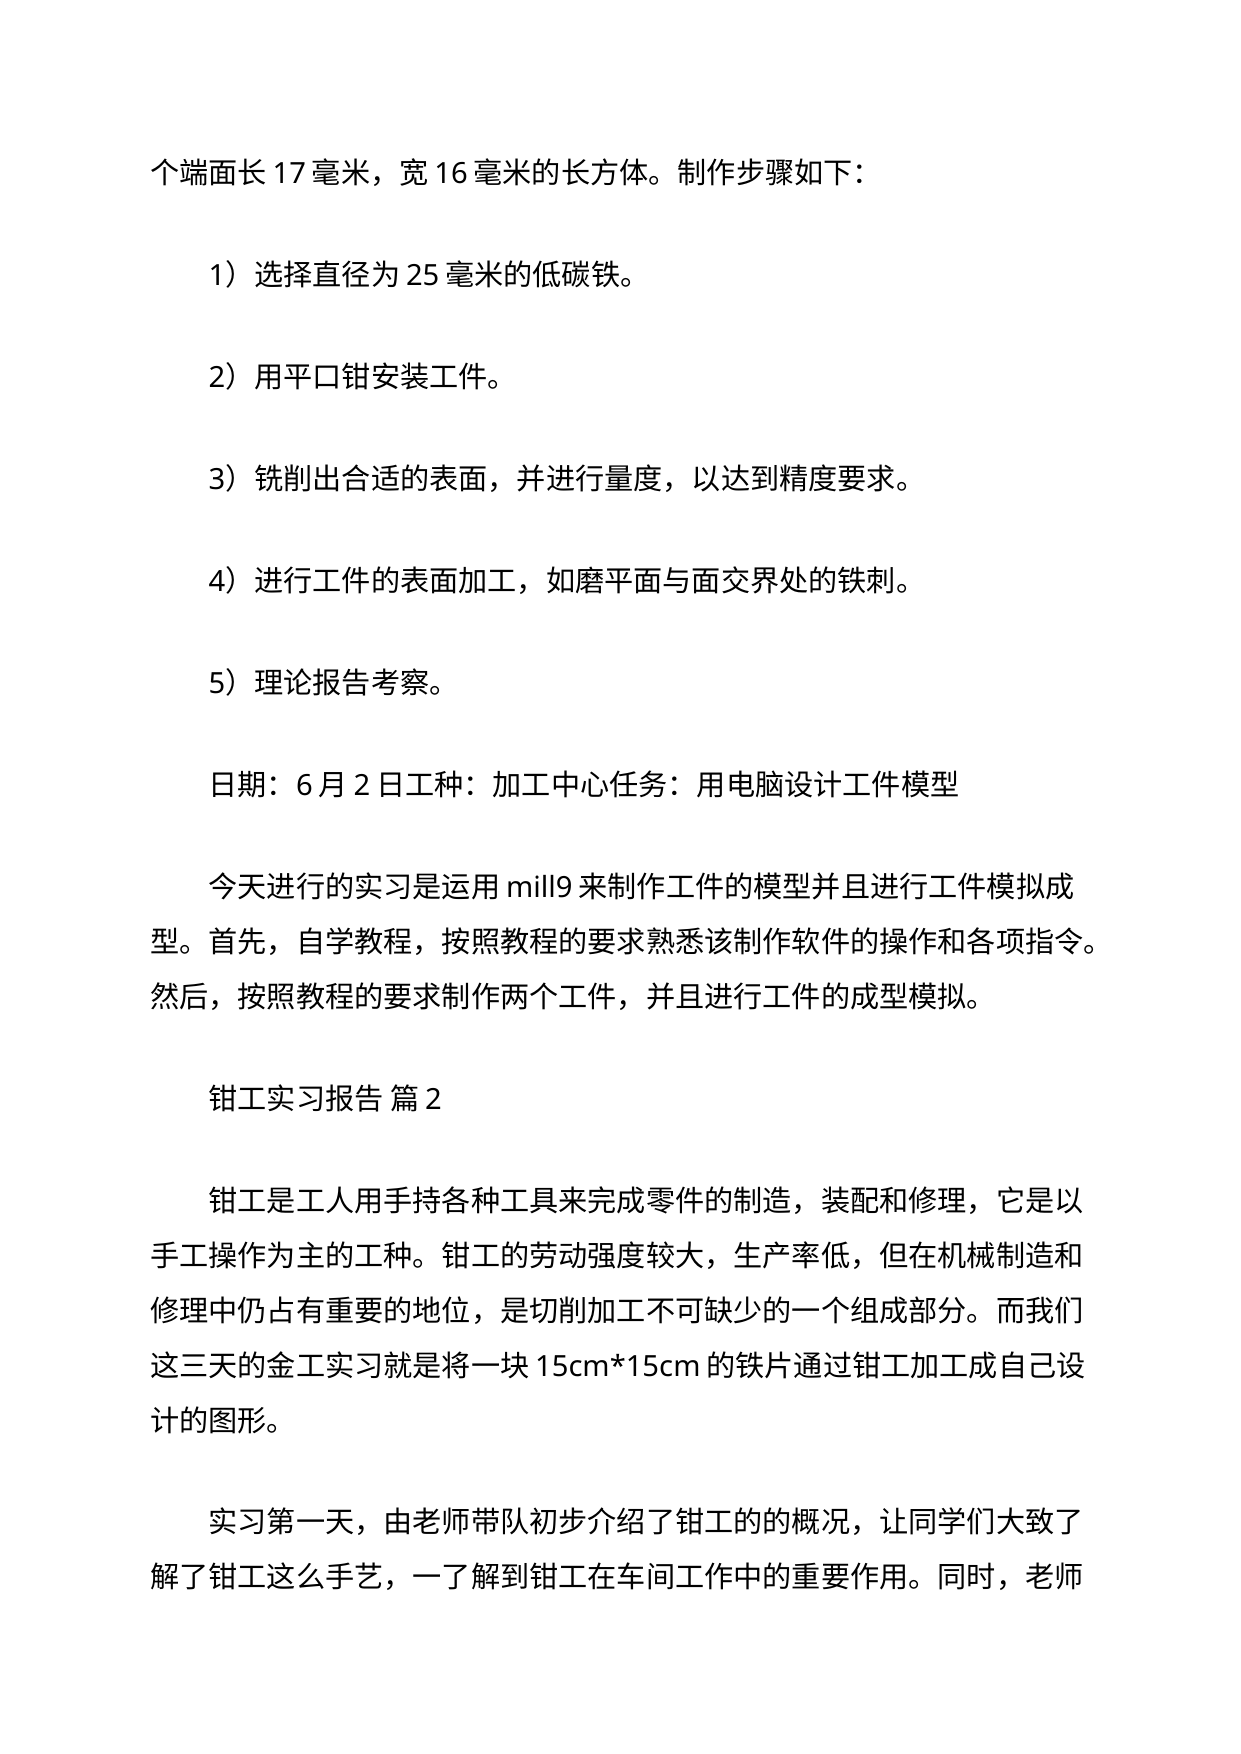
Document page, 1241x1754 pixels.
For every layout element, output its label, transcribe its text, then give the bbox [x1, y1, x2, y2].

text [150, 150, 1090, 192]
text 5）理论报告考察。 [150, 660, 1090, 702]
text 钳工实习报告 篇2 [150, 1076, 1090, 1118]
text 钳工是工人用手持各种工具来完成零件的制造，装配和修理，它是以手工操作为主的工种。钳工的劳动强度较大，生产率低，但在机械制造和修理中仍占有重要的地位，是切削加工不可缺少的一个组成部分。而我们这三天的金工实习就是将一块15cm*15cm的铁片通过钳工加工成自己设计的图形。 [150, 1177, 1090, 1439]
text 2）用平口钳安装工件。 [150, 354, 1090, 396]
text 3）铣削出合适的表面，并进行量度，以达到精度要求。 [150, 456, 1090, 498]
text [150, 1499, 1090, 1596]
text 4）进行工件的表面加工，如磨平面与面交界处的铁刺。 [150, 558, 1090, 600]
text 今天进行的实习是运用mill9来制作工件的模型并且进行工件模拟成型。首先，自学教程，按照教程的要求熟悉该制作软件的操作和各项指令。然后，按照教程的要求制作两个工件，并且进行工件的成型模拟。 [150, 864, 1090, 1016]
text 1）选择直径为25毫米的低碳铁。 [150, 252, 1090, 294]
text 日期：6月2日工种：加工中心任务：用电脑设计工件模型 [150, 762, 1090, 804]
